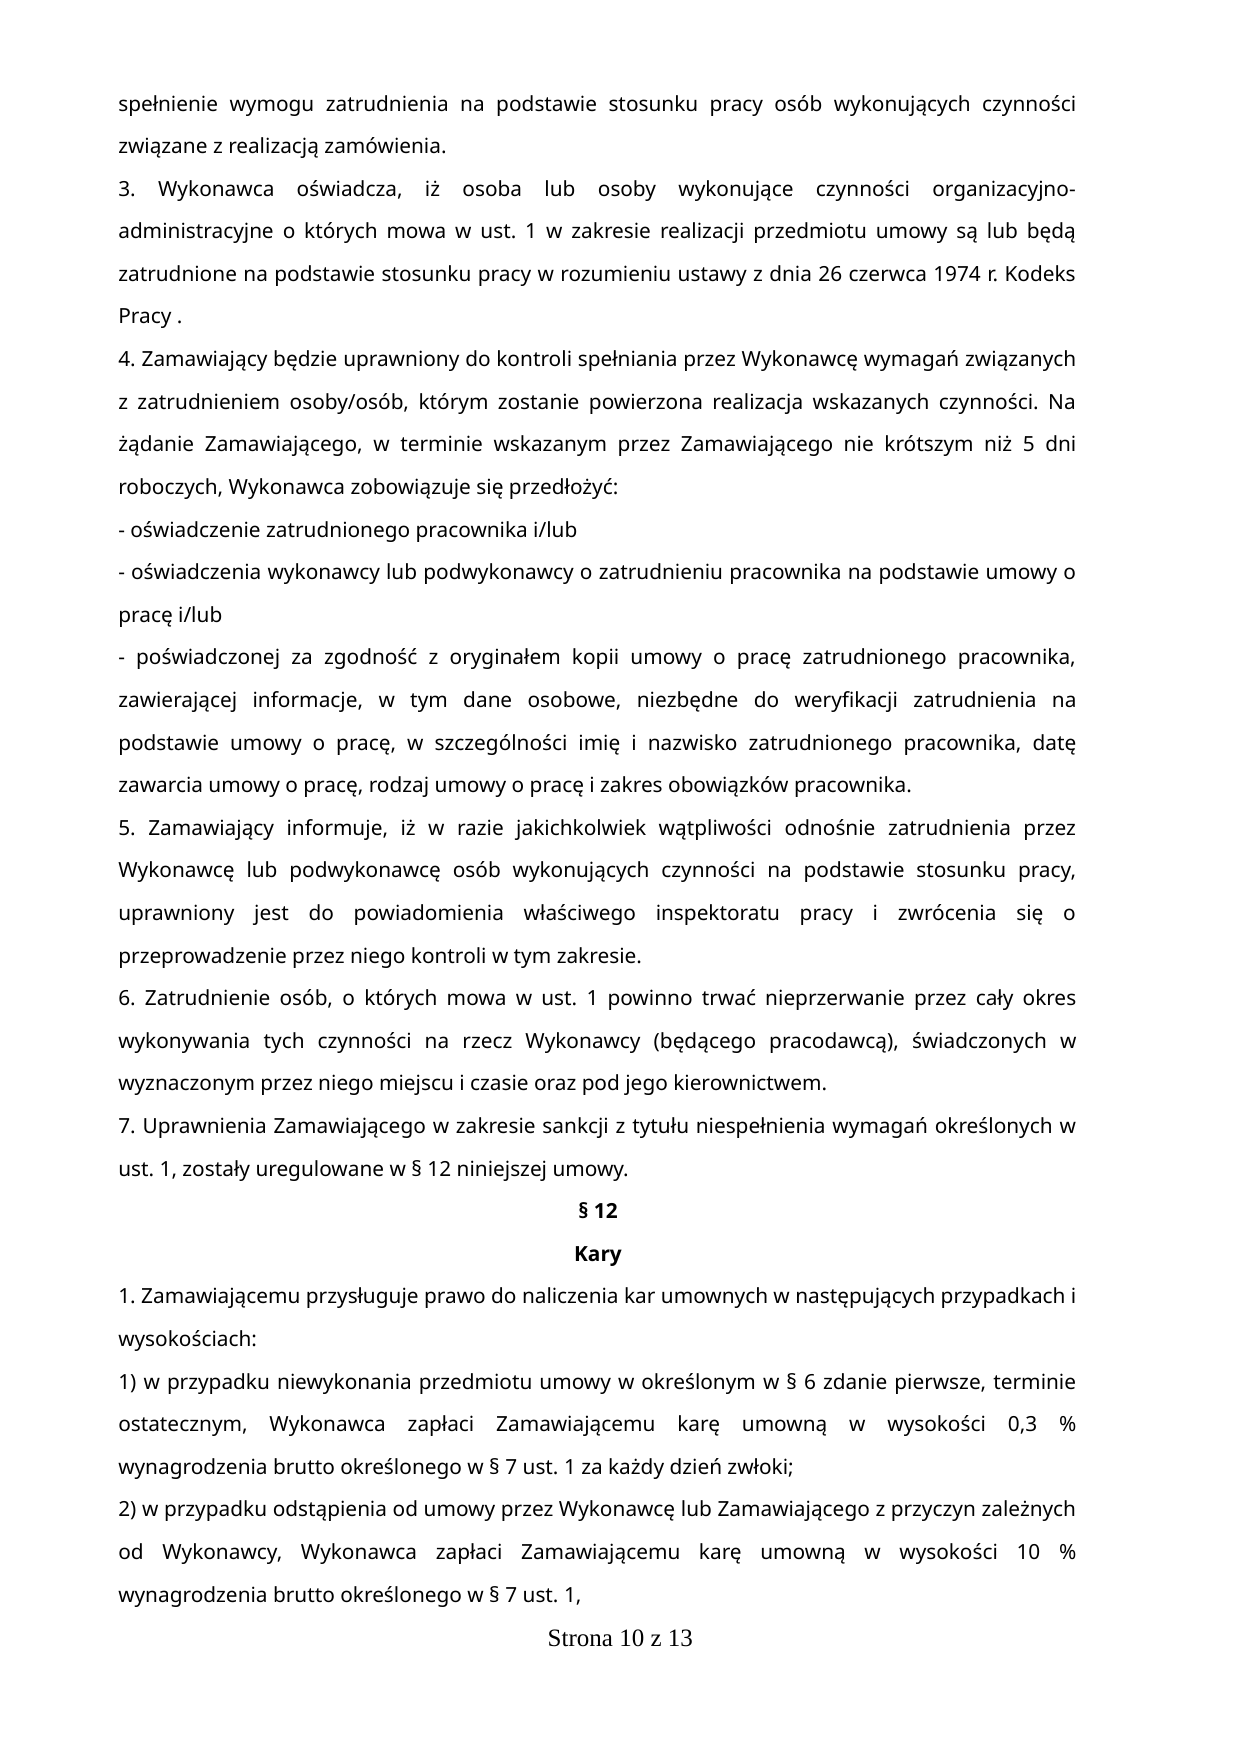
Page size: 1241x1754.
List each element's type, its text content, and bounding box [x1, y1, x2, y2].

text 2) w przypadku odstąpienia od umowy przez Wykonawcę lub Zamawiającego z przyczyn zależnych od Wykonawcy, Wykonawca zapłaci Zamawiającemu karę umowną w wysokości 10 % wynagrodzenia brutto określonego w § 7 ust. 1, [118, 1494, 1077, 1608]
text 7. Uprawnienia Zamawiającego w zakresie sankcji z tytułu niespełnienia wymagań określonych w ust. 1, zostały uregulowane w § 12 niniejszej umowy. [118, 1111, 1077, 1182]
text § 12 [118, 1196, 1077, 1225]
text 4. Zamawiający będzie uprawniony do kontroli spełniania przez Wykonawcę wymagań związanych z zatrudnieniem osoby/osób, którym zostanie powierzona realizacja wskazanych czynności. Na żądanie Zamawiającego, w terminie wskazanym przez Zamawiającego nie krótszym niż 5 dni roboczych, Wykonawca zobowiązuje się przedłożyć: [118, 344, 1077, 501]
text 3. Wykonawca oświadcza, iż osoba lub osoby wykonujące czynności organizacyjno-administracyjne o których mowa w ust. 1 w zakresie realizacji przedmiotu umowy są lub będą zatrudnione na podstawie stosunku pracy w rozumieniu ustawy z dnia 26 czerwca 1974 r. Kodeks Pracy . [118, 174, 1077, 330]
text 1. Zamawiającemu przysługuje prawo do naliczenia kar umownych w następujących przypadkach i wysokościach: [118, 1282, 1077, 1353]
text 6. Zatrudnienie osób, o których mowa w ust. 1 powinno trwać nieprzerwanie przez cały okres wykonywania tych czynności na rzecz Wykonawcy (będącego pracodawcą), świadczonych w wyznaczonym przez niego miejscu i czasie oraz pod jego kierownictwem. [118, 983, 1077, 1097]
text - poświadczonej za zgodność z oryginałem kopii umowy o pracę zatrudnionego pracownika, zawierającej informacje, w tym dane osobowe, niezbędne do weryfikacji zatrudnienia na podstawie umowy o pracę, w szczególności imię i nazwisko zatrudnionego pracownika, datę zawarcia umowy o pracę, rodzaj umowy o pracę i zakres obowiązków pracownika. [118, 642, 1077, 799]
text - oświadczenia wykonawcy lub podwykonawcy o zatrudnieniu pracownika na podstawie umowy o pracę i/lub [118, 557, 1077, 628]
text Kary [118, 1239, 1077, 1267]
text 1) w przypadku niewykonania przedmiotu umowy w określonym w § 6 zdanie pierwsze, terminie ostatecznym, Wykonawca zapłaci Zamawiającemu karę umowną w wysokości 0,3 % wynagrodzenia brutto określonego w § 7 ust. 1 za każdy dzień zwłoki; [118, 1367, 1077, 1480]
text - oświadczenie zatrudnionego pracownika i/lub [118, 515, 1077, 543]
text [118, 89, 1077, 160]
text 5. Zamawiający informuje, iż w razie jakichkolwiek wątpliwości odnośnie zatrudnienia przez Wykonawcę lub podwykonawcę osób wykonujących czynności na podstawie stosunku pracy, uprawniony jest do powiadomienia właściwego inspektoratu pracy i zwrócenia się o przeprowadzenie przez niego kontroli w tym zakresie. [118, 813, 1077, 969]
